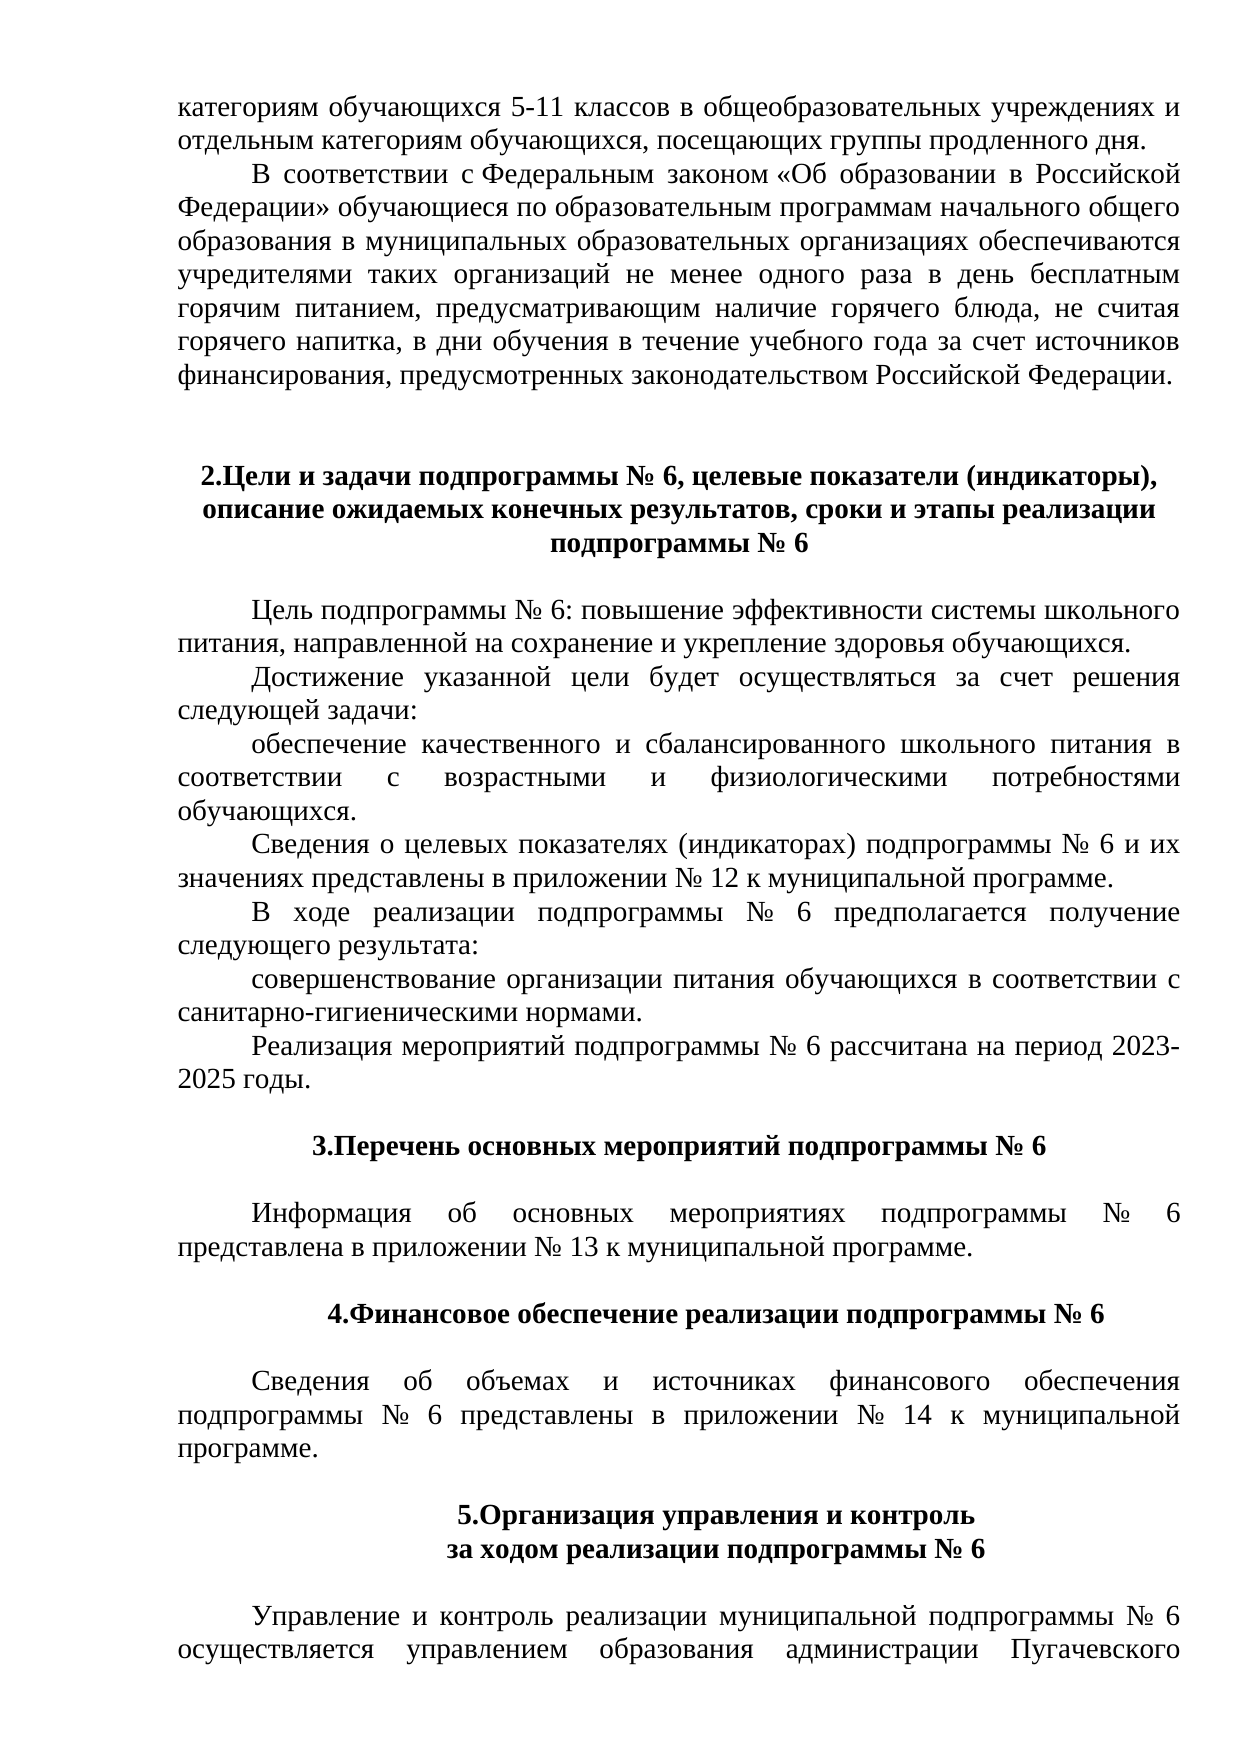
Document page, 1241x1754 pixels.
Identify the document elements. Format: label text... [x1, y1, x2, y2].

text Достижение указанной цели будет осуществляться за счет решения следующей задачи: [177, 659, 1181, 726]
text совершенствование организации питания обучающихся в соответствии с санитарно-гигиеническими нормами. [177, 961, 1181, 1028]
text Сведения об объемах и источниках финансового обеспечения подпрограммы № 6 представлены в приложении № 14 к муниципальной программе. [177, 1363, 1181, 1464]
text Сведения о целевых показателях (индикаторах) подпрограммы № 6 и их значениях представлены в приложении № 12 к муниципальной программе. [177, 827, 1181, 894]
text за ходом реализации подпрограммы № 6 [177, 1531, 1181, 1564]
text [177, 89, 1181, 156]
text В соответствии с Федеральным законом «Об образовании в Российской Федерации» обучающиеся по образовательным программам начального общего образования в муниципальных образовательных организациях обеспечиваются учредителями таких организаций не менее одного раза в день бесплатным горячим питанием, предусматривающим наличие горячего блюда, не считая горячего напитка, в дни обучения в течение учебного года за счет источников финансирования, предусмотренных законодательством Российской Федерации. [177, 156, 1181, 391]
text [177, 1598, 1181, 1665]
text В ходе реализации подпрограммы № 6 предполагается получение следующего результата: [177, 894, 1181, 961]
text обеспечение качественного и сбалансированного школьного питания в соответствии с возрастными и физиологическими потребностями обучающихся. [177, 726, 1181, 827]
text 3.Перечень основных мероприятий подпрограммы № 6 [177, 1128, 1181, 1162]
text 5.Организация управления и контроль [177, 1497, 1181, 1531]
text Информация об основных мероприятиях подпрограммы № 6 представлена в приложении № 13 к муниципальной программе. [177, 1196, 1181, 1263]
text 4.Финансовое обеспечение реализации подпрограммы № 6 [177, 1296, 1181, 1330]
text 2.Цели и задачи подпрограммы № 6, целевые показатели (индикаторы), описание ожидаемых конечных результатов, сроки и этапы реализации подпрограммы № 6 [177, 458, 1181, 558]
text Реализация мероприятий подпрограммы № 6 рассчитана на период 2023-2025 годы. [177, 1028, 1181, 1095]
text Цель подпрограммы № 6: повышение эффективности системы школьного питания, направленной на сохранение и укрепление здоровья обучающихся. [177, 592, 1181, 659]
